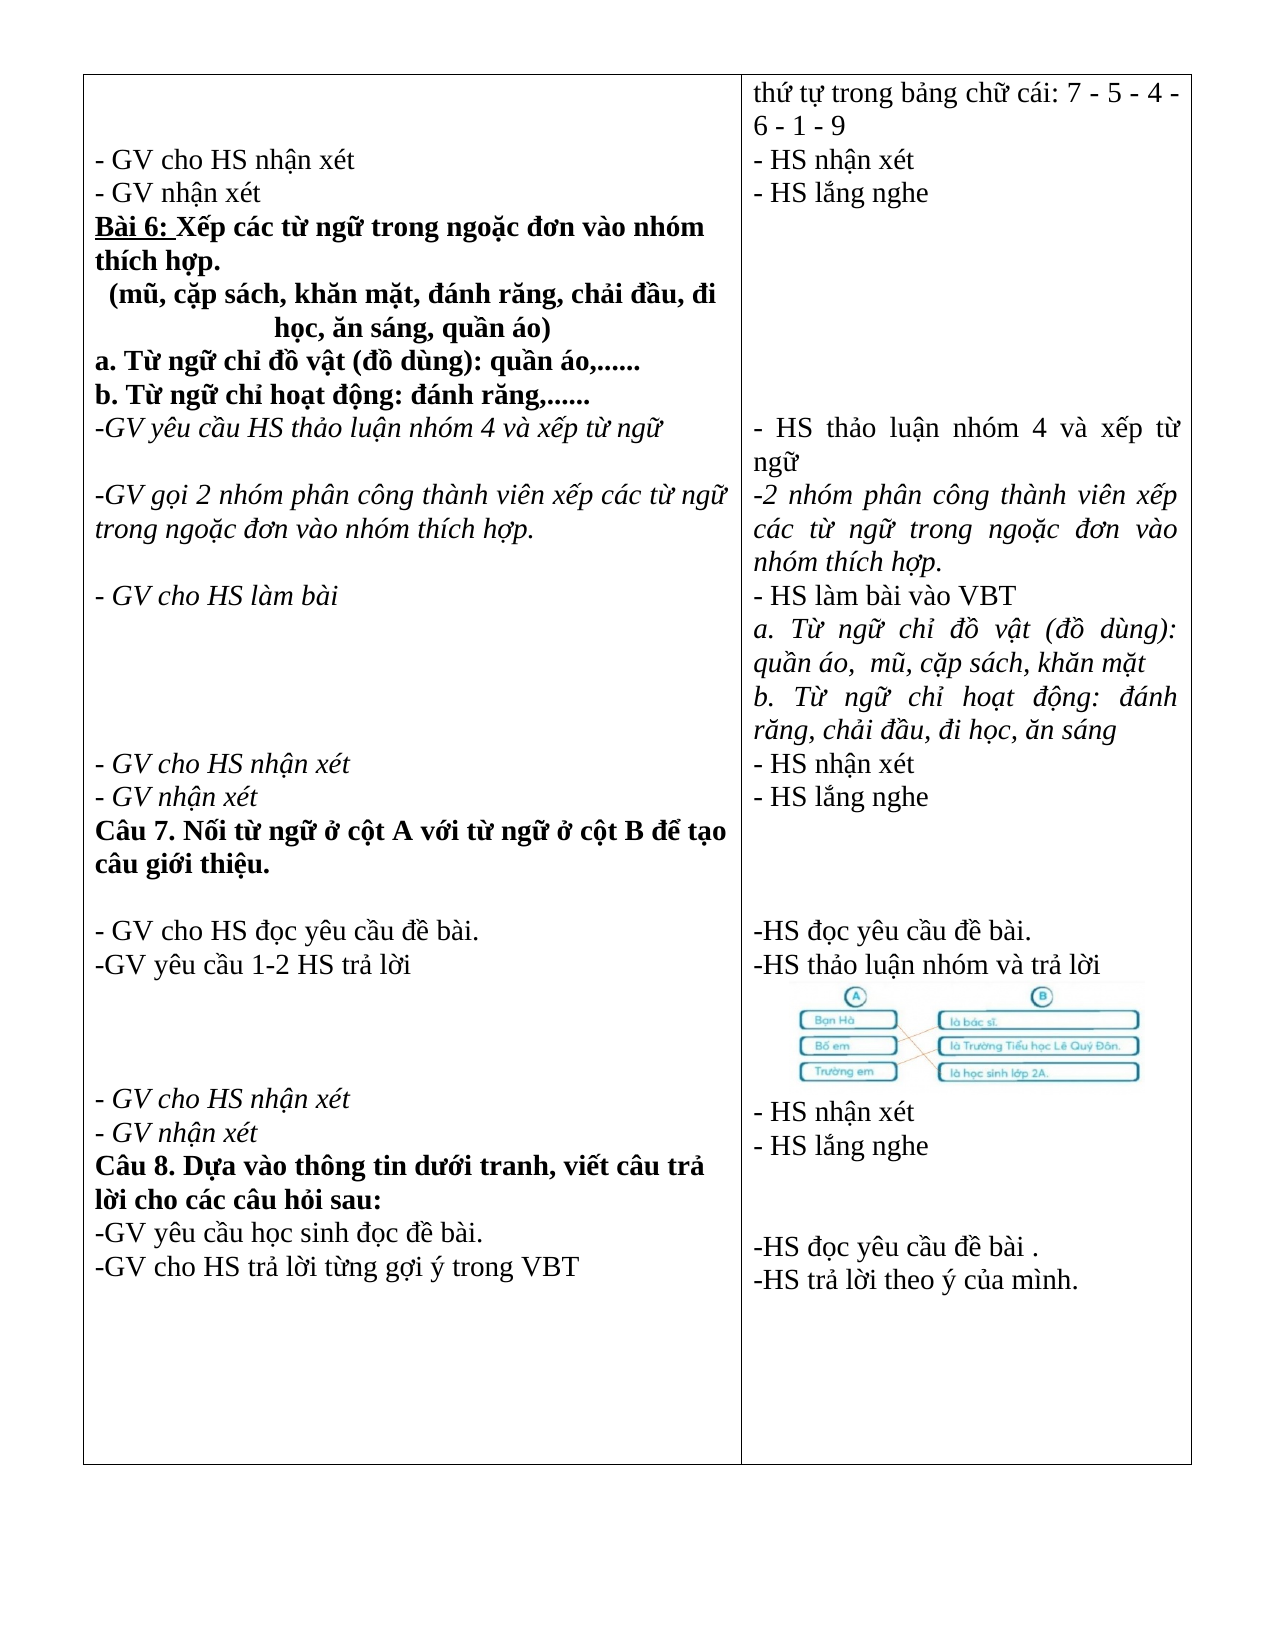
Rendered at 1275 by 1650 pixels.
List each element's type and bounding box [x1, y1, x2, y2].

table_cell [742, 75, 1191, 1463]
table_cell [84, 75, 741, 1463]
picture [788, 980, 1145, 1095]
